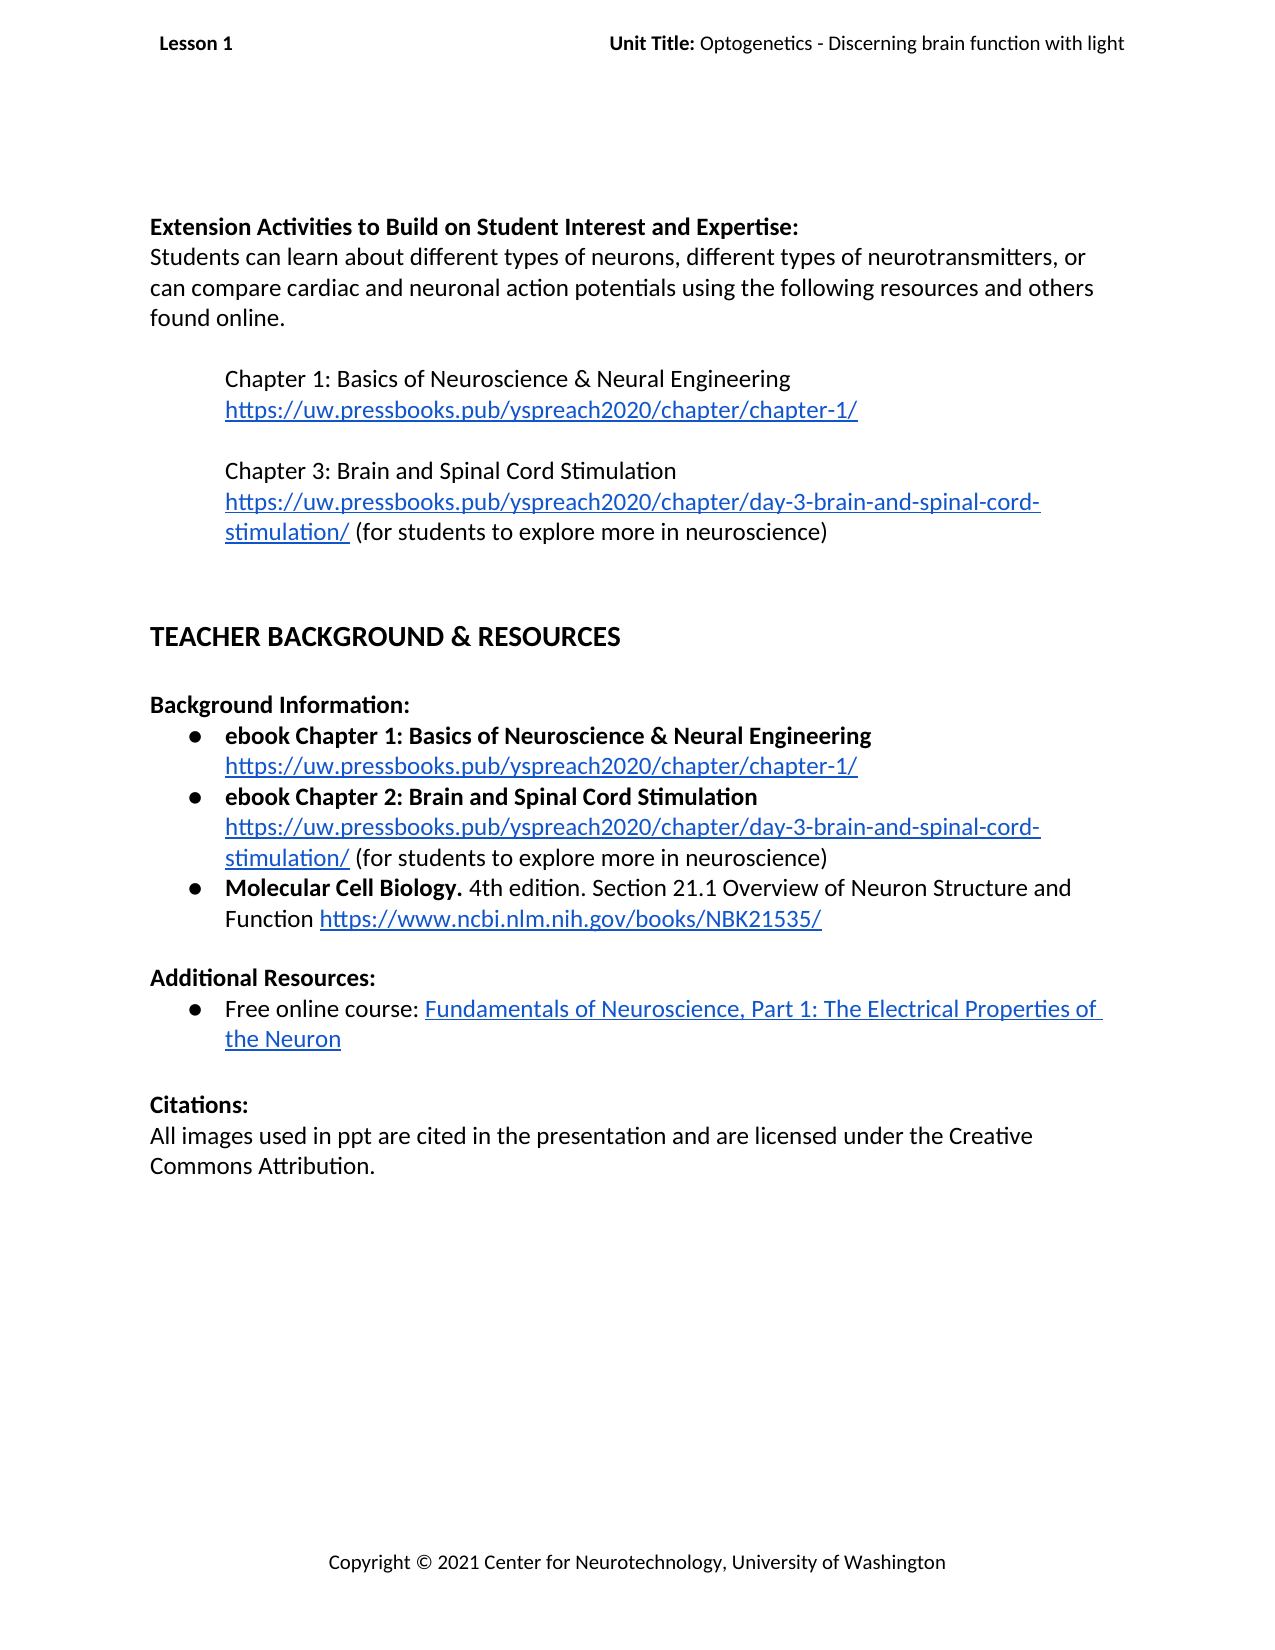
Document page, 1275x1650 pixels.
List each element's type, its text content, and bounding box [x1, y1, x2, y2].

list ebook Chapter 1: Basics of Neuroscience & Neural Engineering https://uw.pressbooks.pub/yspreach2020/chapter/chapter-1/ [187, 720, 1125, 781]
text Chapter 3: Brain and Spinal Cord Stimulation https://uw.pressbooks.pub/yspreach2020/chapter/day-3-brain-and-spinal-cord-stimulation/ (for students to explore more in neuroscience) [225, 455, 1125, 547]
list Molecular Cell Biology. 4th edition. Section 21.1 Overview of Neuron Structure and Function https://www.ncbi.nlm.nih.gov/books/NBK21535/ [187, 872, 1125, 933]
text Additional Resources: [150, 962, 1125, 993]
text TEACHER BACKGROUND & RESOURCES [150, 618, 1125, 654]
text Background Information: [150, 689, 1125, 720]
text Extension Activities to Build on Student Interest and Expertise: [150, 211, 1125, 242]
text Citations: [150, 1089, 1125, 1120]
text Students can learn about different types of neurons, different types of neurotransmitters, or can compare cardiac and neuronal action potentials using the following resources and others found online. [150, 242, 1125, 333]
list ebook Chapter 2: Brain and Spinal Cord Stimulation https://uw.pressbooks.pub/yspreach2020/chapter/day-3-brain-and-spinal-cord-stimulation/ (for students to explore more in neuroscience) [187, 781, 1125, 872]
text Chapter 1: Basics of Neuroscience & Neural Engineering https://uw.pressbooks.pub/yspreach2020/chapter/chapter-1/ [225, 364, 1125, 425]
list Free online course: Fundamentals of Neuroscience, Part 1: The Electrical Properties of the Neuron [187, 993, 1125, 1054]
text All images used in ppt are cited in the presentation and are licensed under the Creative Commons Attribution. [150, 1120, 1125, 1181]
